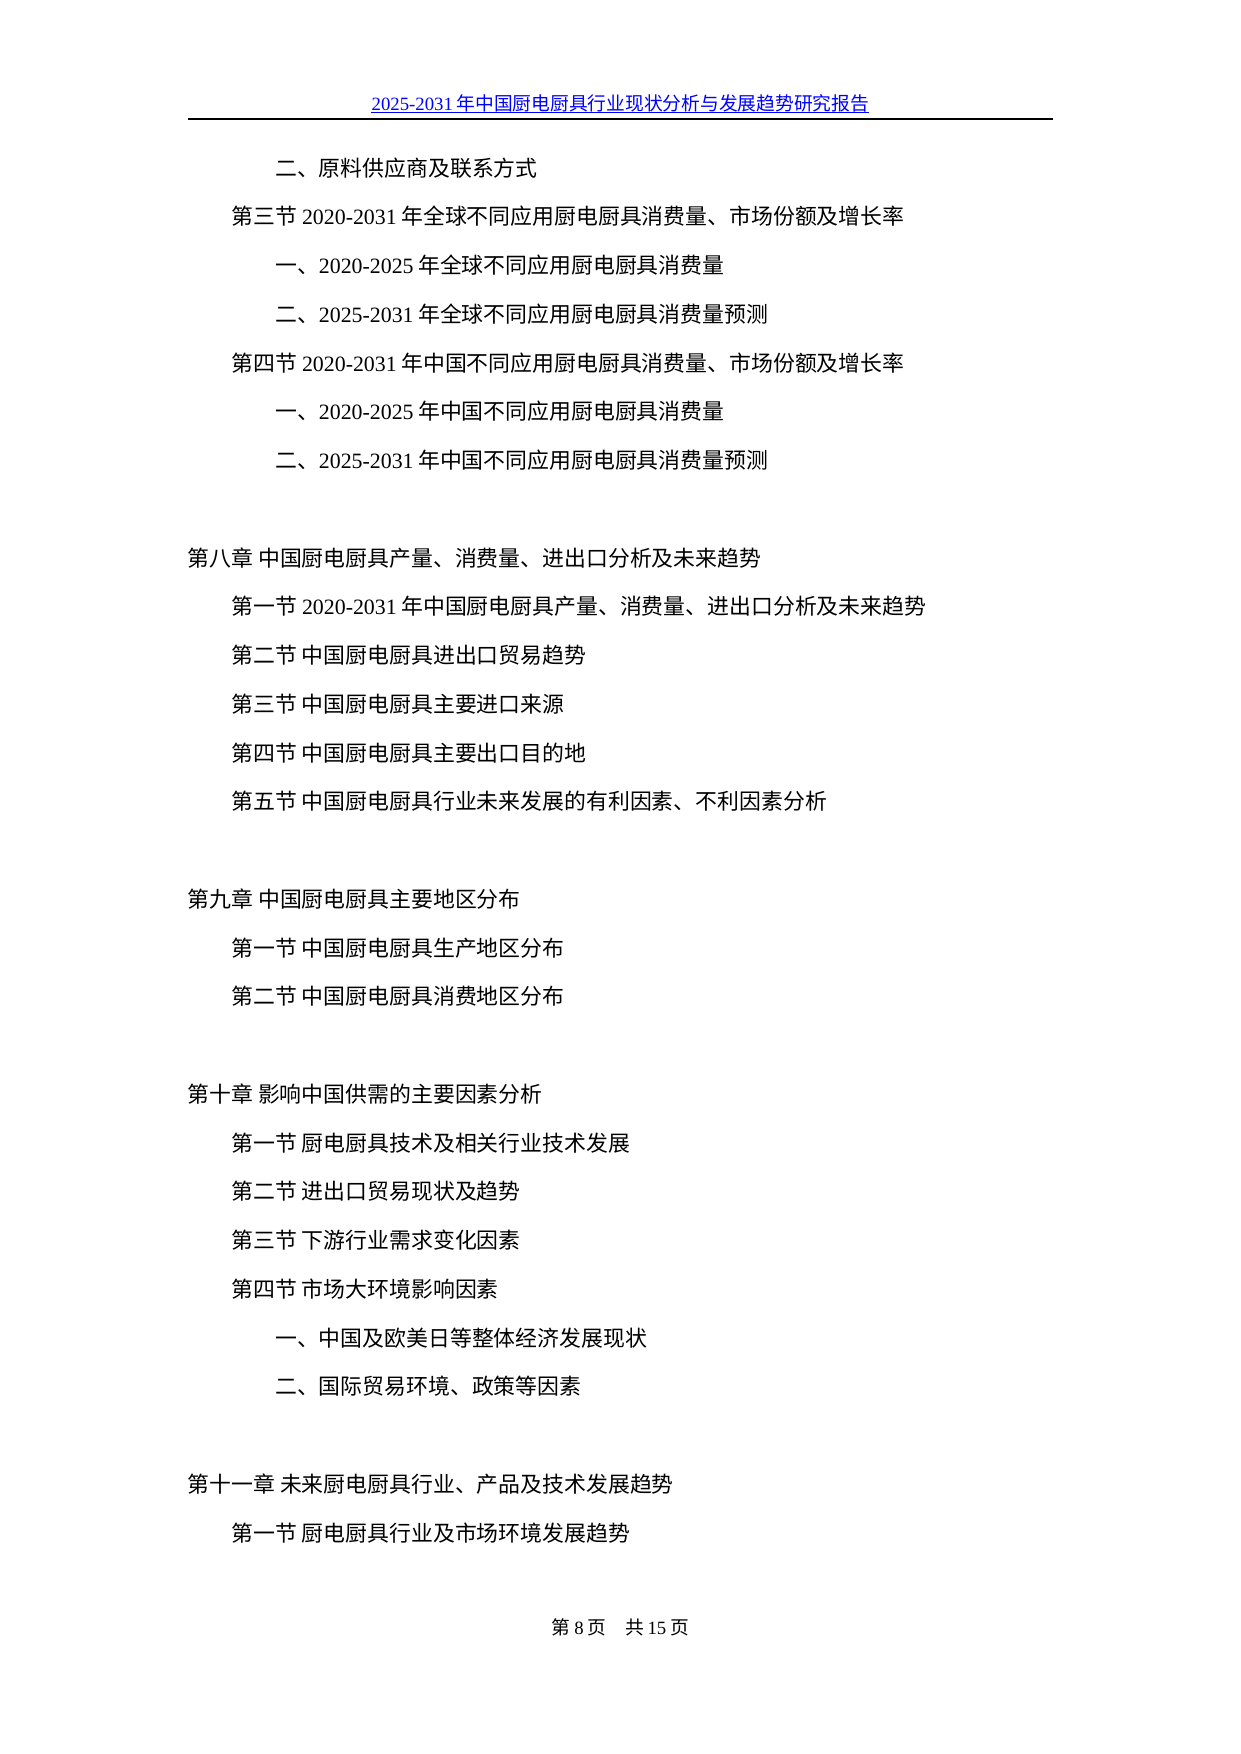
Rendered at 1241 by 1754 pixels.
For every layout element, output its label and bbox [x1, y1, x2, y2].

text [187, 150, 1053, 1548]
